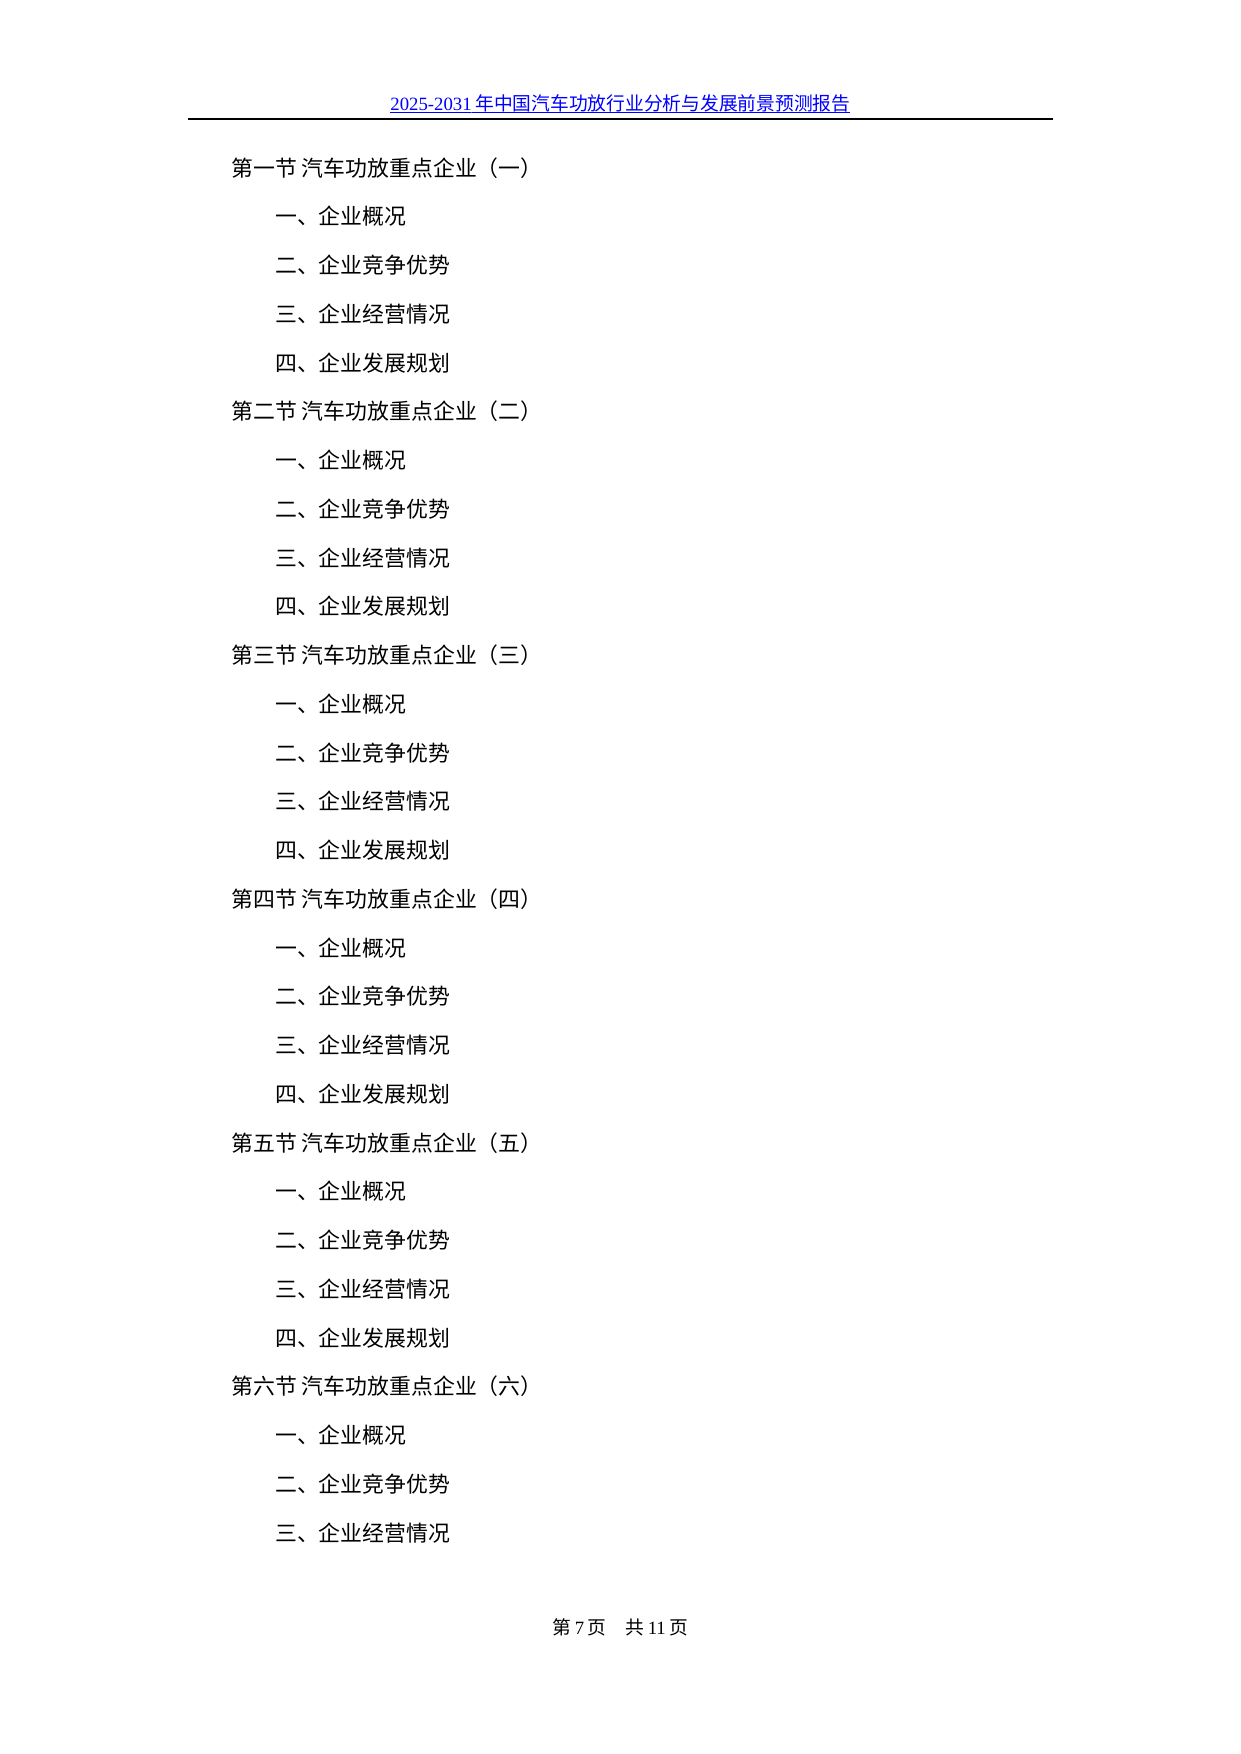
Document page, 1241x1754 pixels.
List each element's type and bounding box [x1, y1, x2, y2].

text [187, 150, 1053, 1548]
